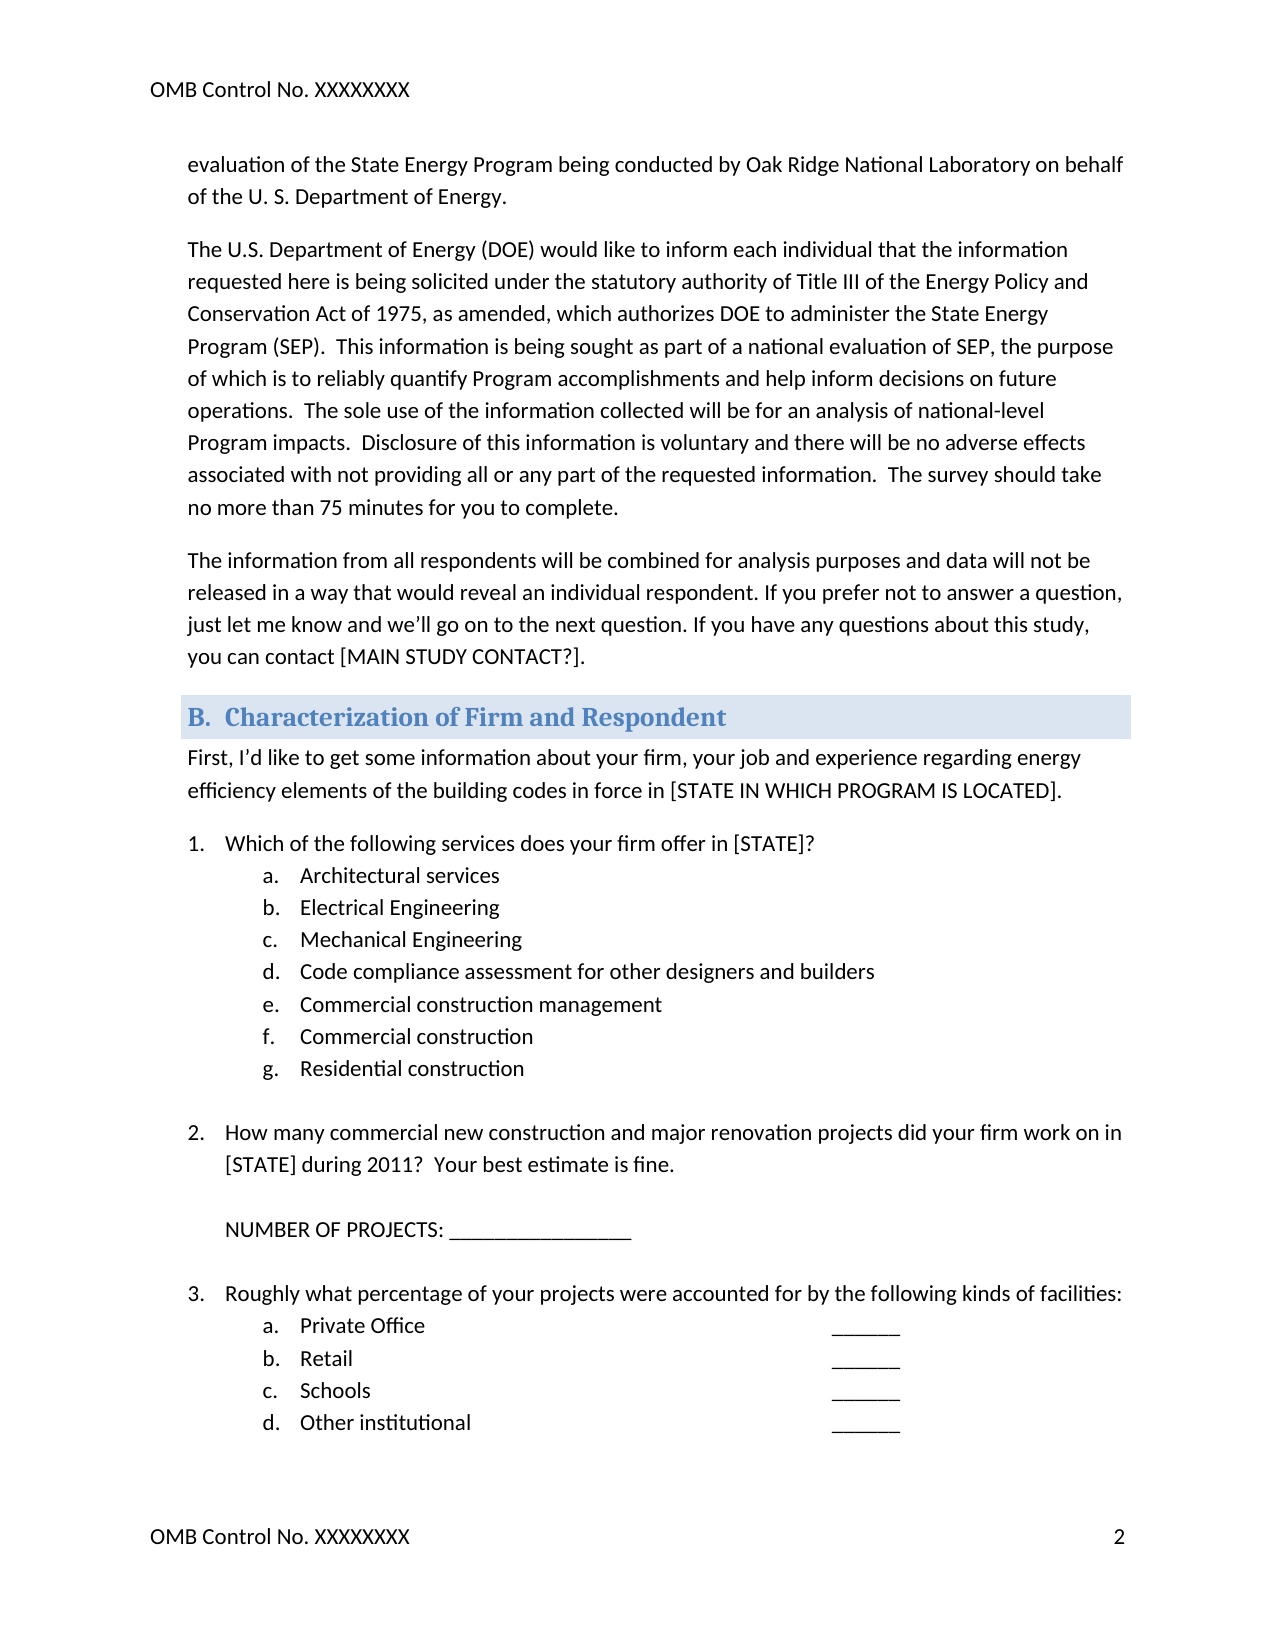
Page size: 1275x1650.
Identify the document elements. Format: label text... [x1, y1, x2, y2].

list How many commercial new construction and major renovation projects did your firm work on in [STATE] during 2011? Your best estimate is fine. [187, 1118, 1125, 1179]
list NUMBER OF PROJECTS: ________________ [225, 1215, 1125, 1243]
list Code compliance assessment for other designers and builders [262, 957, 1125, 986]
list Retail ______ [262, 1344, 1125, 1372]
subtitle Characterization of Firm and Respondent [188, 702, 1125, 733]
list Commercial construction management [262, 990, 1125, 1018]
list Private Office ______ [262, 1312, 1125, 1339]
list Mechanical Engineering [262, 925, 1125, 953]
list Electrical Engineering [262, 893, 1125, 921]
list Other institutional ______ [262, 1408, 1125, 1436]
list Which of the following services does your firm offer in [STATE]? [187, 829, 1125, 857]
text First, I’d like to get some information about your firm, your job and experience regarding energy efficiency elements of the building codes in force in [STATE IN WHICH PROGRAM IS LOCATED]. [187, 743, 1125, 804]
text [187, 150, 1125, 210]
text The U.S. Department of Energy (DOE) would like to inform each individual that the information requested here is being solicited under the statutory authority of Title III of the Energy Policy and Conservation Act of 1975, as amended, which authorizes DOE to administer the State Energy Program (SEP). This information is being sought as part of a national evaluation of SEP, the purpose of which is to reliably quantify Program accomplishments and help inform decisions on future operations. The sole use of the information collected will be for an analysis of national-level Program impacts. Disclosure of this information is voluntary and there will be no adverse effects associated with not providing all or any part of the requested information. The survey should take no more than 75 minutes for you to complete. [187, 235, 1125, 521]
list Roughly what percentage of your projects were accounted for by the following kinds of facilities: [187, 1279, 1125, 1307]
list Schools ______ [262, 1376, 1125, 1404]
list Residential construction [262, 1054, 1125, 1114]
list Commercial construction [262, 1022, 1125, 1050]
list Architectural services [262, 861, 1125, 889]
text The information from all respondents will be combined for analysis purposes and data will not be released in a way that would reveal an individual respondent. If you prefer not to answer a question, just let me know and we’ll go on to the next question. If you have any questions about this study, you can contact [MAIN STUDY CONTACT?]. [187, 546, 1125, 670]
